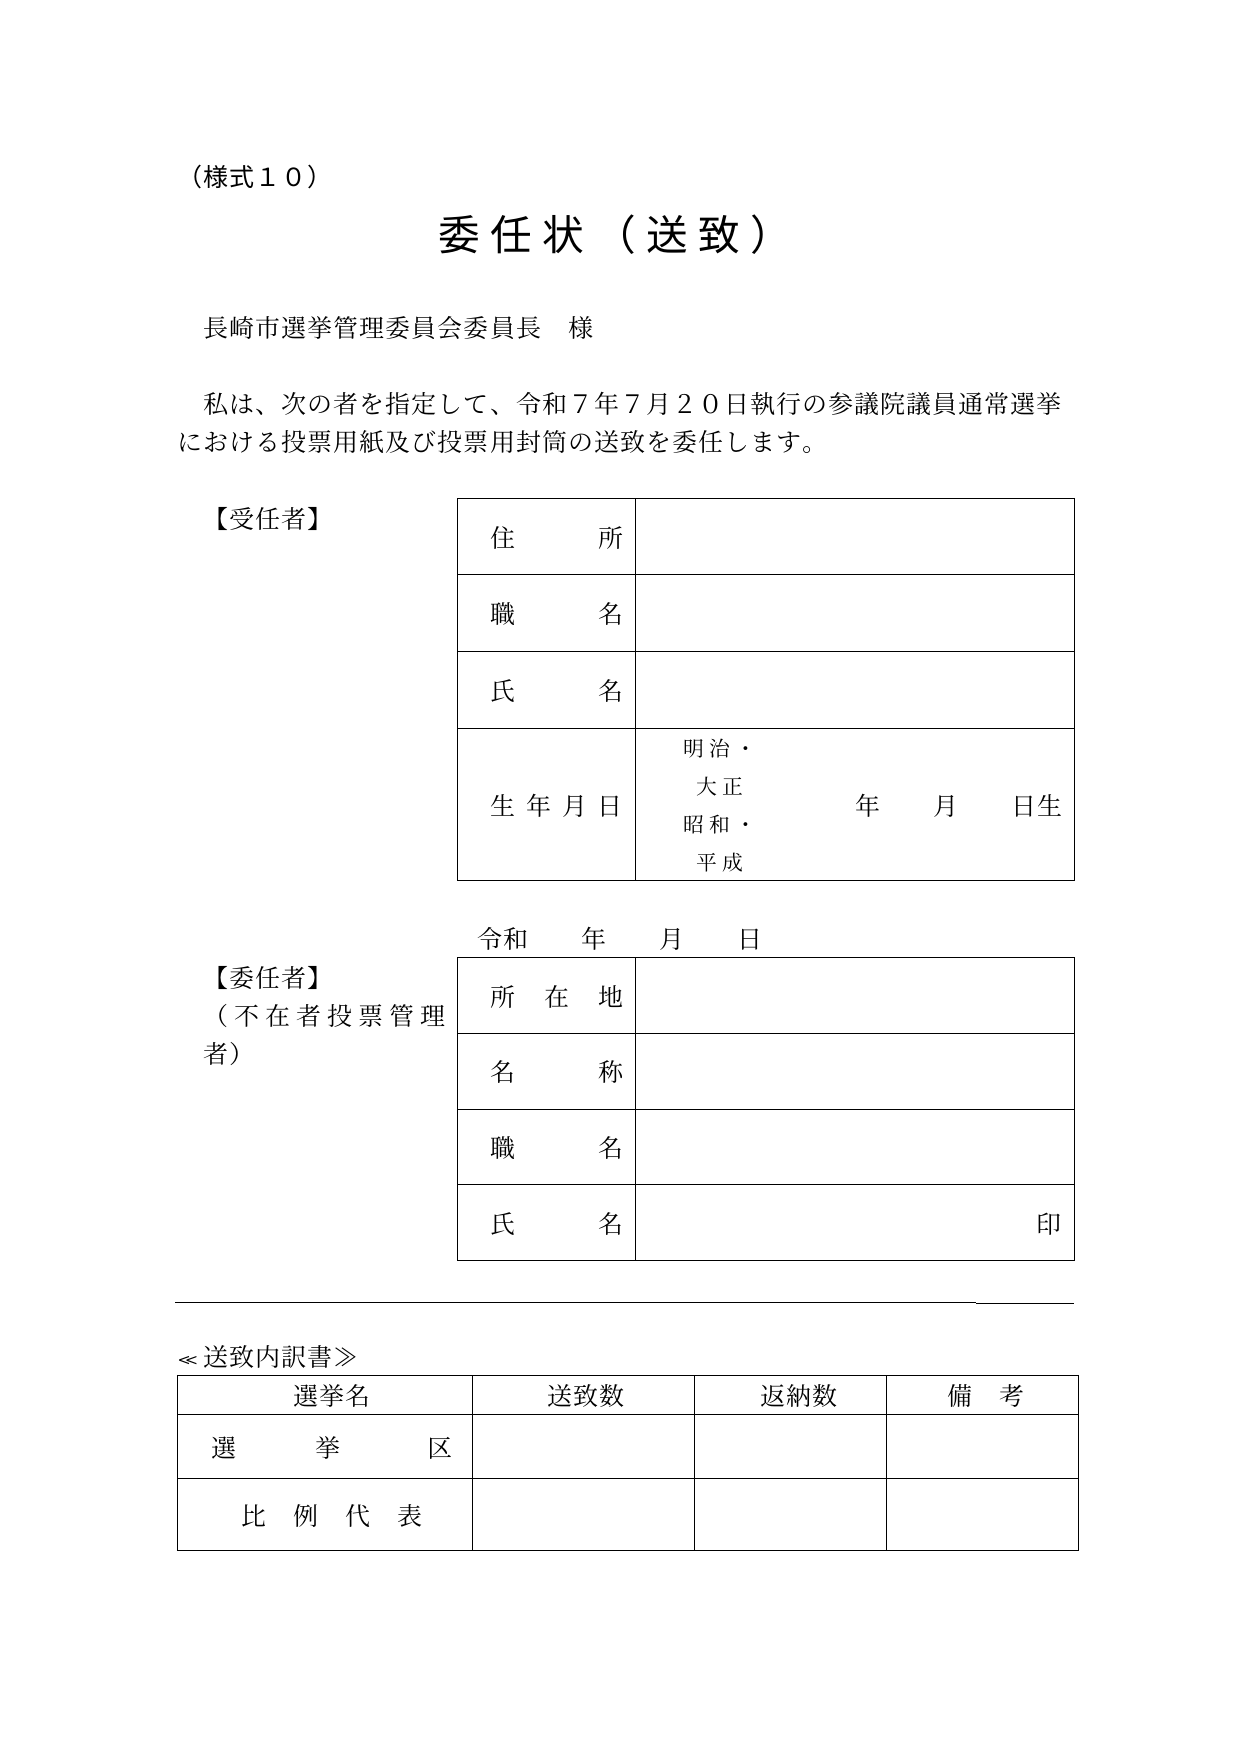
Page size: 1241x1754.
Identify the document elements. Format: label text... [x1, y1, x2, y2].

table_header [636, 499, 1074, 574]
table_header 【受任者】 [178, 498, 457, 880]
table_cell 職名 [458, 1110, 635, 1184]
text （様式１０） [177, 157, 1063, 194]
table_header 送致数 [473, 1376, 694, 1414]
table_cell [636, 1110, 1074, 1184]
table_cell [887, 1415, 1078, 1478]
table_cell [473, 1415, 694, 1478]
table_header 住所 [458, 499, 635, 574]
table_cell 生年月日 [458, 729, 635, 880]
table_cell [636, 652, 1074, 727]
table_cell 明治・大正 昭和・平成 [636, 729, 783, 880]
table_header 選挙名 [178, 1376, 472, 1414]
text ≪送致内訳書≫ [177, 1337, 1063, 1375]
table_cell 氏名 [458, 652, 635, 727]
table_cell [695, 1479, 886, 1550]
table_header 所在地 [458, 958, 635, 1033]
table_cell [636, 1034, 1074, 1108]
table_cell 氏名 [458, 1185, 635, 1260]
text 長崎市選挙管理委員会委員長 様 [203, 308, 1063, 346]
table_cell [887, 1479, 1078, 1550]
table_cell [473, 1479, 694, 1550]
table_cell 年 月 日生 [783, 729, 1074, 880]
table_cell 職名 [458, 575, 635, 651]
table_cell [636, 575, 1074, 651]
text 私は、次の者を指定して、令和７年７月２０日執行の参議院議員通常選挙における投票用紙及び投票用封筒の送致を委任します。 [177, 384, 1063, 460]
table_header [636, 958, 1074, 1033]
table_cell 印 [636, 1185, 1074, 1260]
table_cell 名称 [458, 1034, 635, 1108]
table_header 備 考 [887, 1376, 1078, 1414]
table_cell [695, 1415, 886, 1478]
table_cell 比 例 代 表 [178, 1479, 472, 1550]
table_cell 選 挙 区 [178, 1415, 472, 1478]
table_header 【委任者】 （不在者投票管理者） [178, 957, 457, 1260]
table_header 返納数 [695, 1376, 886, 1414]
text 委任状（送致） [177, 194, 1063, 270]
text 令和 年 月 日 [177, 919, 1063, 957]
